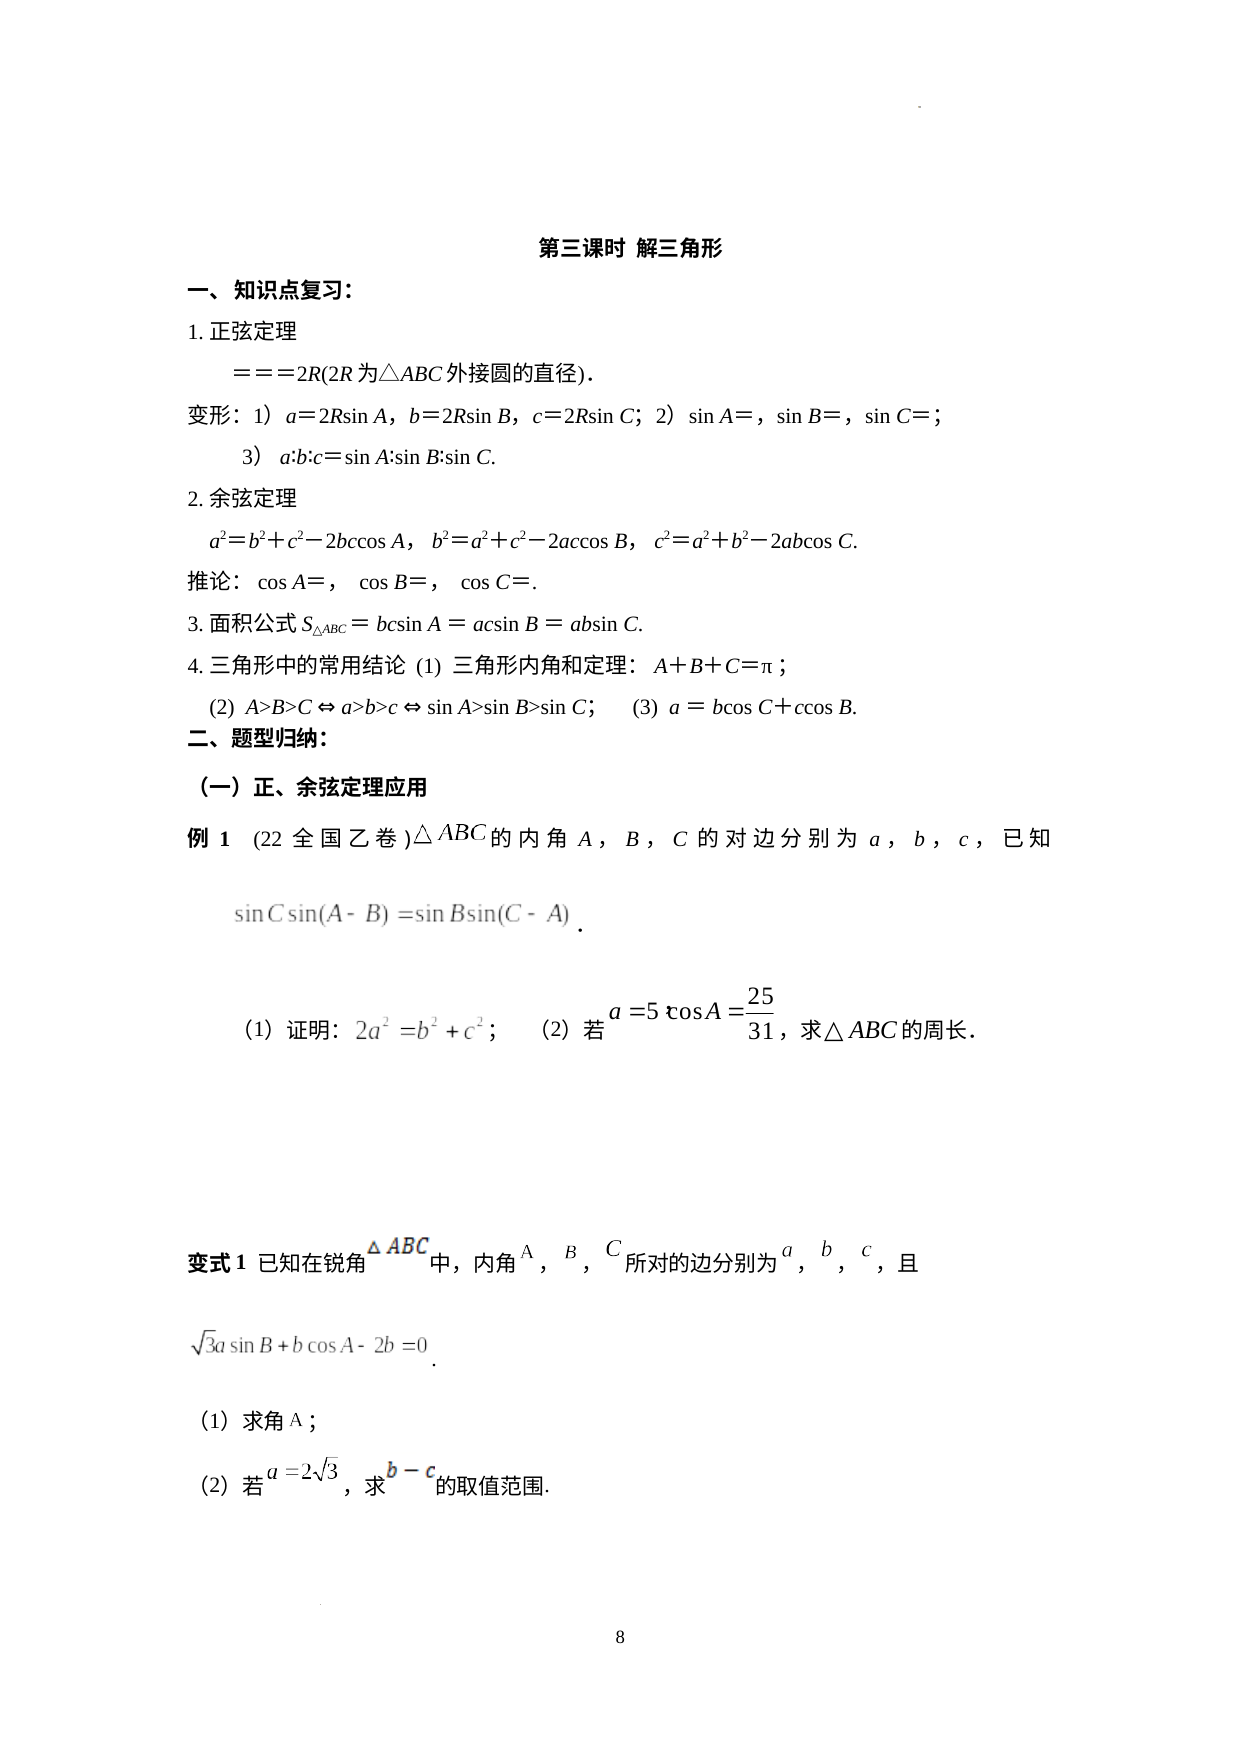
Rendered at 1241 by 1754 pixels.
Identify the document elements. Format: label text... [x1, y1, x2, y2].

text （1）证明：； （2）若，求的周长． [231, 980, 1053, 1078]
text 第三课时 解三角形 [187, 230, 1053, 263]
text a2＝b2＋c2－2bccos A， b2＝a2＋c2－2accos B， c2＝a2＋b2－2abcos C. [187, 513, 1053, 554]
text 二、题型归纳： [187, 721, 1053, 753]
text 变式1 已知在锐角中，内角，，所对的边分别为，，，且. [187, 1229, 1053, 1391]
picture [366, 1228, 430, 1262]
text 1. 正弦定理 [187, 304, 1053, 346]
picture [386, 1452, 435, 1486]
list a∶b∶c＝sin A∶sin B∶sin C. [242, 429, 1053, 471]
text 例1 (22全国乙卷)的内角A，B，C的对边分别为a，b，c，已知． [187, 802, 1053, 964]
text 变形：1）a＝2Rsin A，b＝2Rsin B，c＝2Rsin C；2）sin A＝，sin B＝，sin C＝； [187, 388, 1053, 429]
text 3. 面积公式 S△ABC ＝ bcsin A ＝ acsin B ＝ absin C. [187, 596, 1053, 638]
text (2) A>B>C ⇔ a>b>c ⇔ sin A>sin B>sin C； (3) a ＝ bcos C＋ccos B. [187, 679, 1053, 721]
text （一）正、余弦定理应用 [187, 769, 1053, 802]
text （1）求角； [187, 1404, 1053, 1436]
text ＝＝＝2R(2R为△ABC外接圆的直径)． [187, 346, 1053, 388]
text 2. 余弦定理 [187, 471, 1053, 513]
text （2）若，求的取值范围. [187, 1452, 1053, 1517]
text 推论： cos A＝， cos B＝， cos C＝. [187, 554, 1053, 596]
list 知识点复习： [187, 263, 1053, 304]
text 4. 三角形中的常用结论 (1) 三角形内角和定理： A＋B＋C＝π ； [187, 638, 1053, 679]
